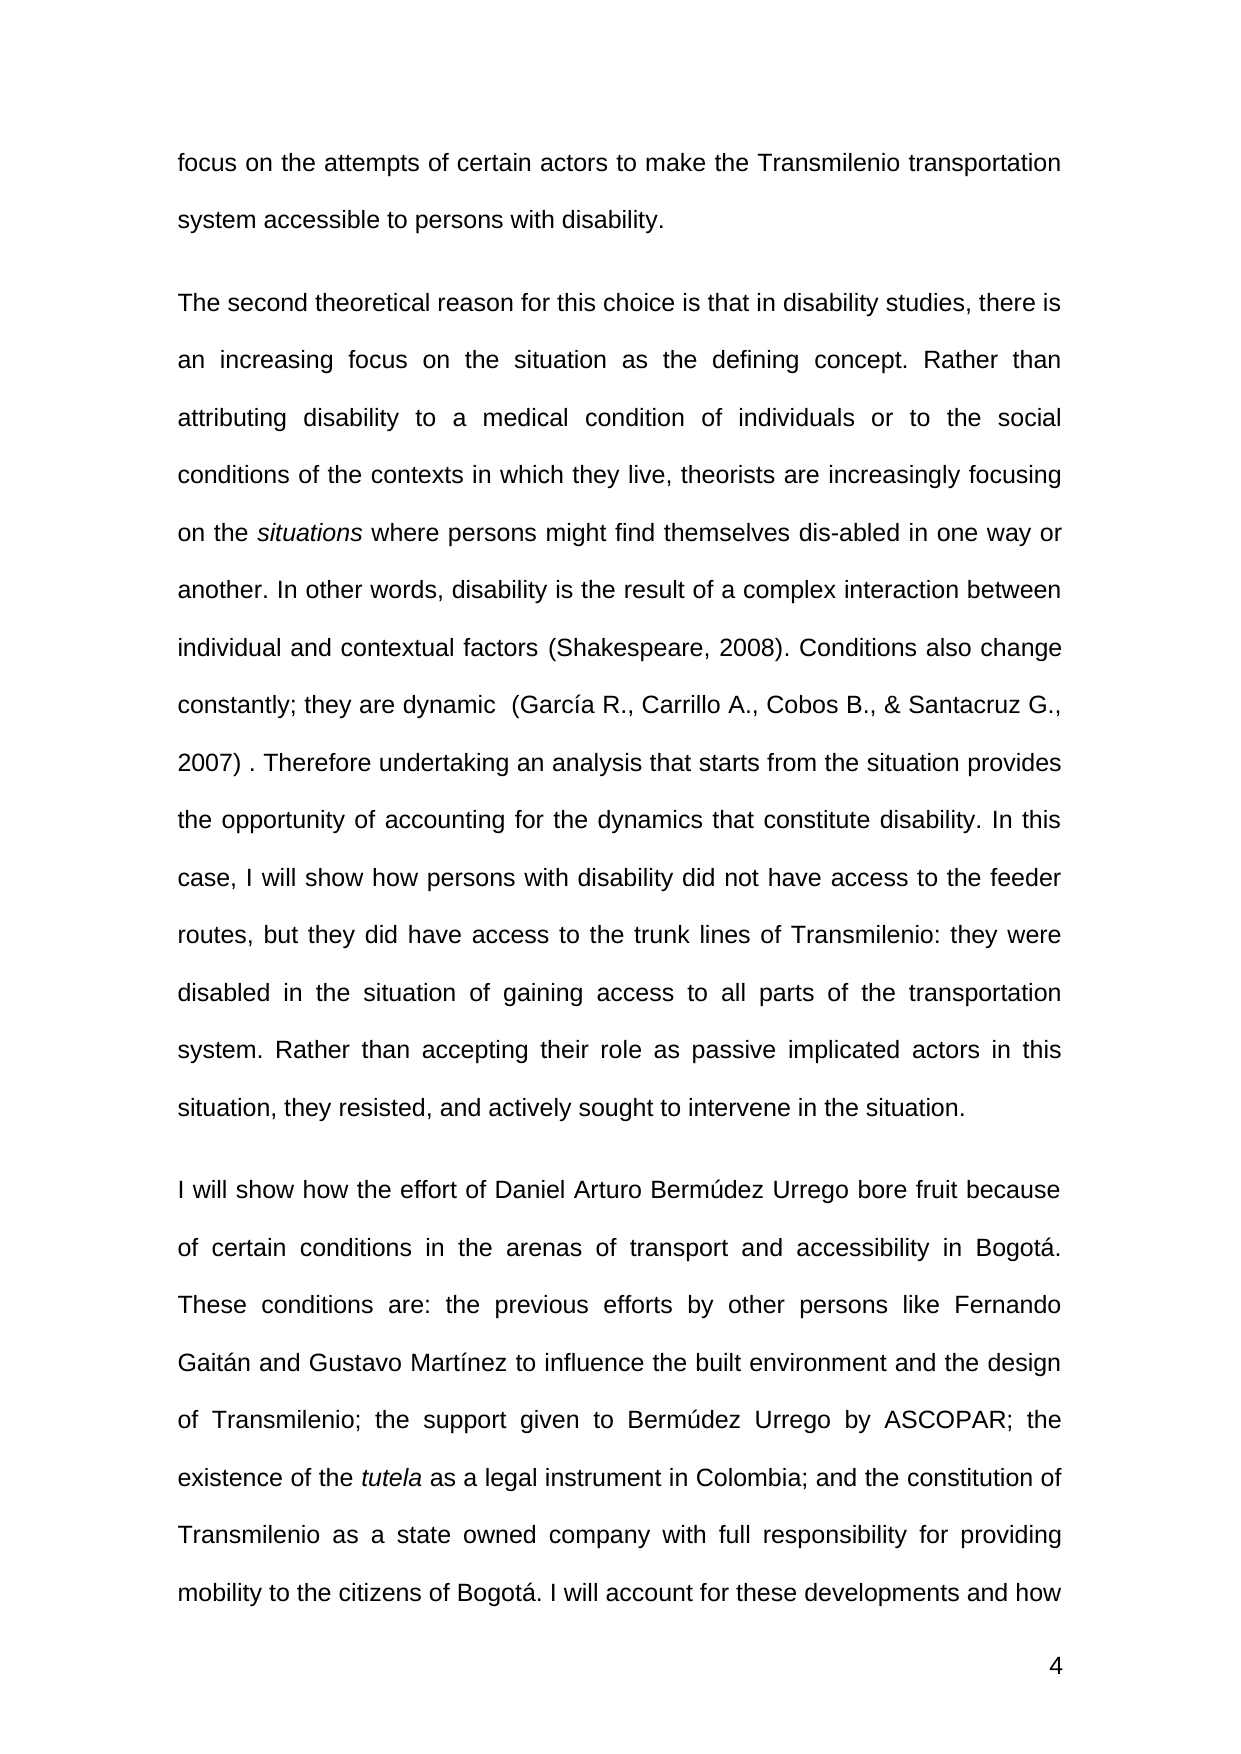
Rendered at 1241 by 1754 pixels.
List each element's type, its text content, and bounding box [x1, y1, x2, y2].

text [177, 1175, 1063, 1606]
text The second theoretical reason for this choice is that in disability studies, there is an increasing focus on the situation as the defining concept. Rather than attributing disability to a medical condition of individuals or to the social conditions of the contexts in which they live, theorists are increasingly focusing on the situations where persons might find themselves dis-abled in one way or another. In other words, disability is the result of a complex interaction between individual and contextual factors (Shakespeare, 2008). Conditions also change constantly; they are dynamic (García R., Carrillo A., Cobos B., & Santacruz G., 2007) . Therefore undertaking an analysis that starts from the situation provides the opportunity of accounting for the dynamics that constitute disability. In this case, I will show how persons with disability did not have access to the feeder routes, but they did have access to the trunk lines of Transmilenio: they were disabled in the situation of gaining access to all parts of the transportation system. Rather than accepting their role as passive implicated actors in this situation, they resisted, and actively sought to intervene in the situation. [177, 288, 1063, 1121]
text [177, 148, 1063, 234]
